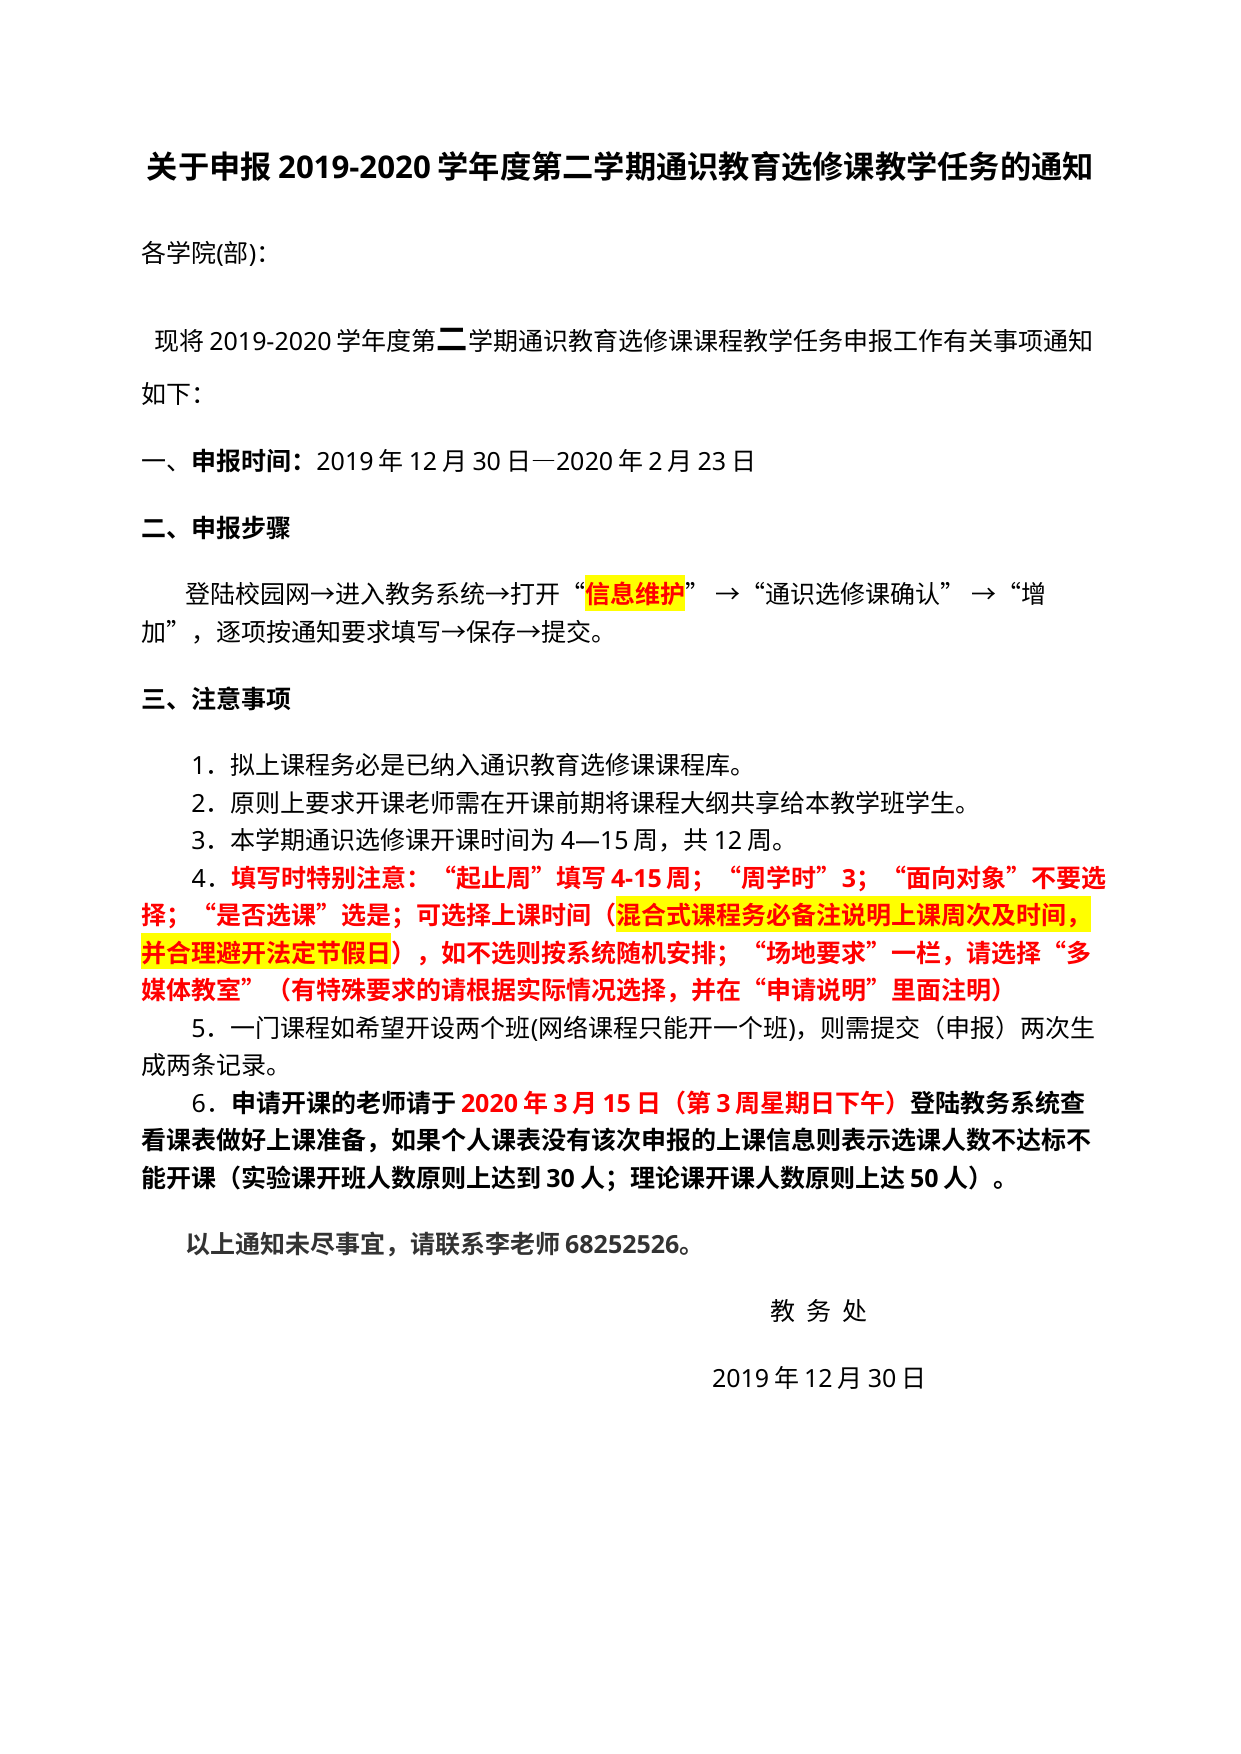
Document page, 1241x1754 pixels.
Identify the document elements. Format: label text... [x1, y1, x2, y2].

text 关于申报2019-2020学年度第二学期通识教育选修课教学任务的通知 [118, 127, 1122, 202]
table_header 各学院(部)： 现将2019-2020学年度第二学期通识教育选修课课程教学任务申报工作有关事项通知如下： 申报时间：2019年12月30日—2020年2月23日 二、申报步骤 登陆校园网→进入教务系统→打开“信息维护” →“通识选修课确认” →“增加”，逐项按通知要求填写→保存→提交。 三、注意事项 拟上课程务必是已纳入通识教育选修课课程库。 原则上要求开课老师需在开课前期将课程大纲共享给本教学班学生。 本学期通识选修课开课时间为4—15周，共12周。 填写时特别注意：“起止周”填写4-15周；“周学时”3；“面向对象”不要选择；“是否选课”选是；可选择上课时间（混合式课程务必备注说明上课周次及时间，并合理避开法定节假日），如不选则按系统随机安排；“场地要求”一栏，请选择“多媒体教室”（有特殊要求的请根据实际情况选择，并在“申请说明”里面注明） 一门课程如希望开设两个班(网络课程只能开一个班)，则需提交（申报）两次生成两条记录。 申请开课的老师请于2020年3月15日（第3周星期日下午）登陆教务系统查看课表做好上课准备，如果个人课表没有该次申报的上课信息则表示选课人数不达标不能开课（实验课开班人数原则上达到30人；理论课开课人数原则上达50人）。 以上通知未尽事宜，请联系李老师68252526。 教 务 处 2019年12月30日 [140, 231, 1110, 1397]
